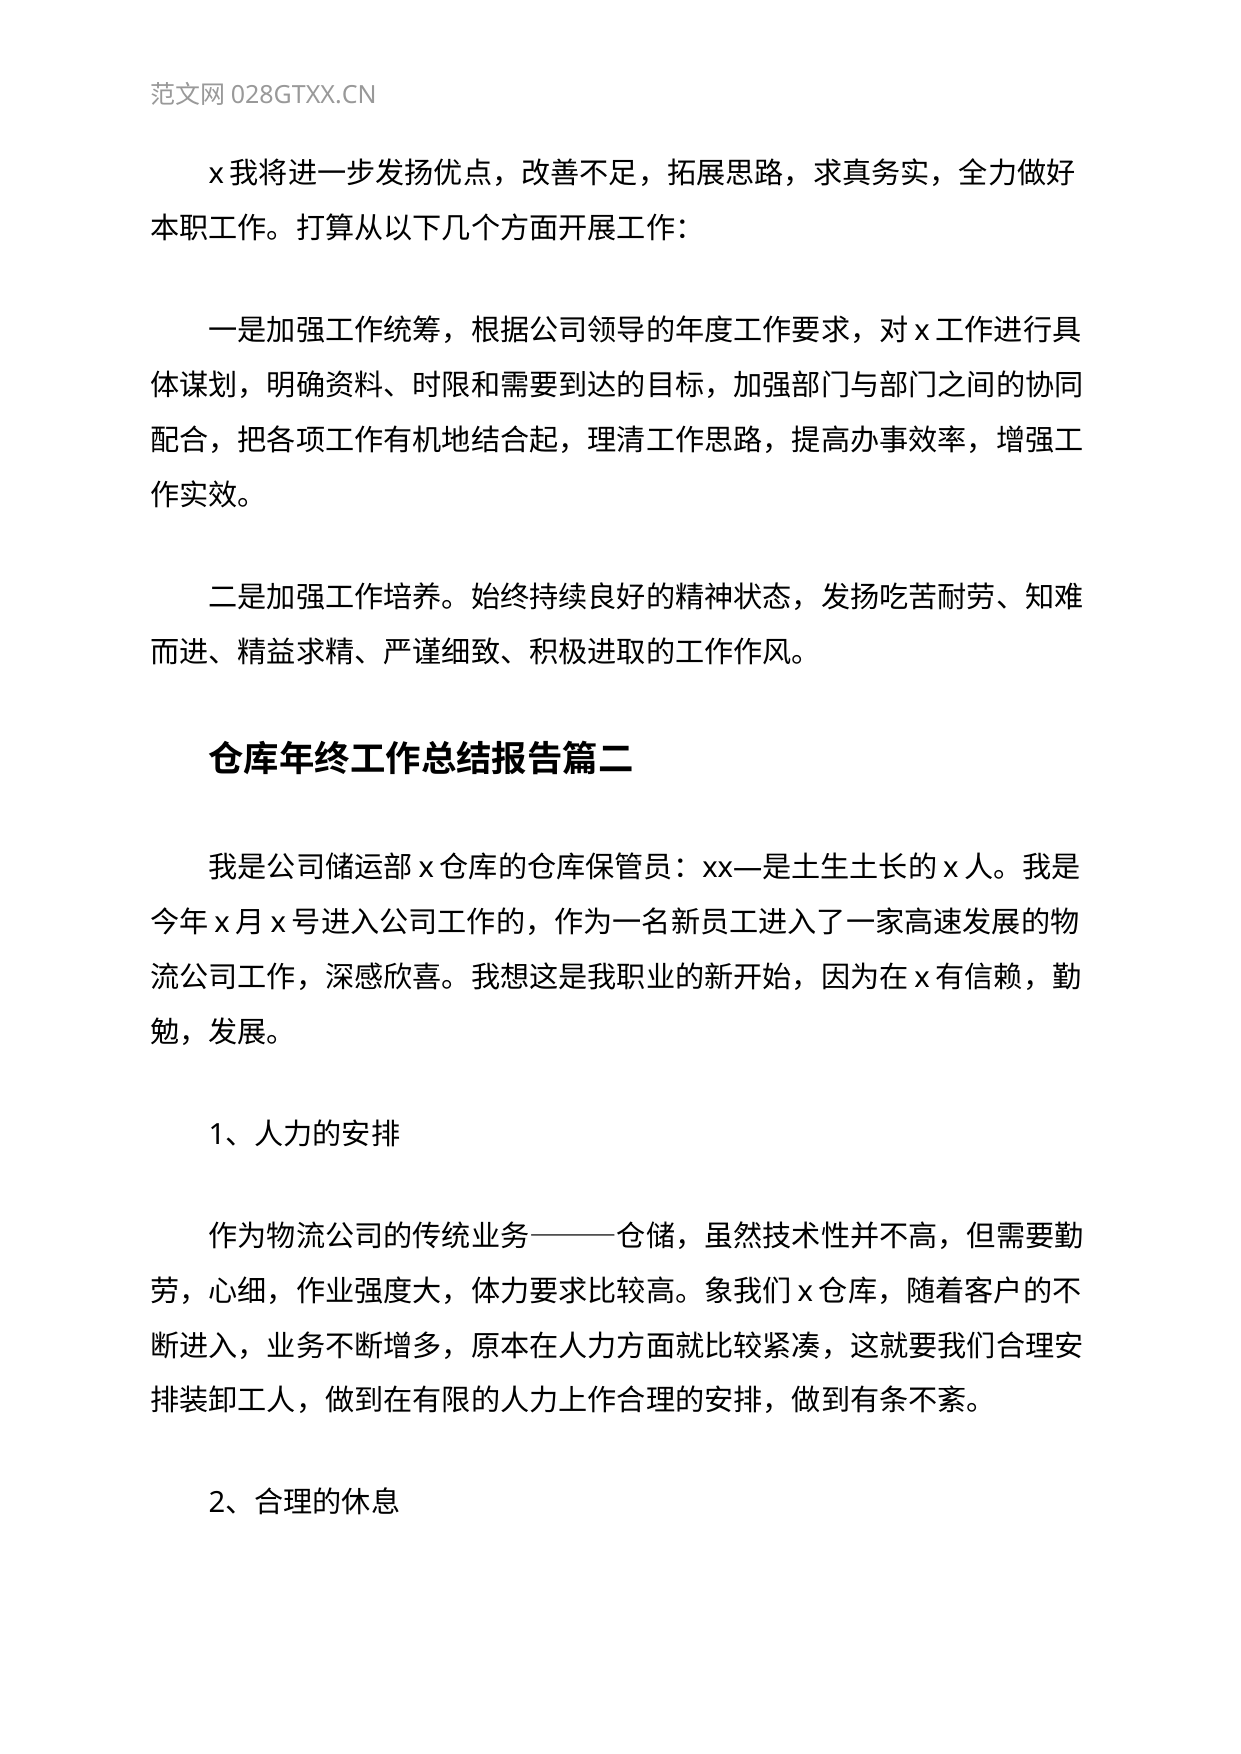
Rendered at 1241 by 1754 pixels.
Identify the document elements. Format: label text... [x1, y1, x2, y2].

text 仓库年终工作总结报告篇二 [150, 730, 1090, 781]
text 1、人力的安排 [150, 1110, 1090, 1153]
text 我是公司储运部x仓库的仓库保管员：xx―是土生土长的x人。我是今年x月x号进入公司工作的，作为一名新员工进入了一家高速发展的物流公司工作，深感欣喜。我想这是我职业的新开始，因为在x有信赖，勤勉，发展。 [150, 843, 1090, 1051]
text 一是加强工作统筹，根据公司领导的年度工作要求，对x工作进行具体谋划，明确资料、时限和需要到达的目标，加强部门与部门之间的协同配合，把各项工作有机地结合起，理清工作思路，提高办事效率，增强工作实效。 [150, 307, 1090, 514]
text 二是加强工作培养。始终持续良好的精神状态，发扬吃苦耐劳、知难而进、精益求精、严谨细致、积极进取的工作作风。 [150, 573, 1090, 671]
text 作为物流公司的传统业务―――仓储，虽然技术性并不高，但需要勤劳，心细，作业强度大，体力要求比较高。象我们x仓库，随着客户的不断进入，业务不断增多，原本在人力方面就比较紧凑，这就要我们合理安排装卸工人，做到在有限的人力上作合理的安排，做到有条不紊。 [150, 1212, 1090, 1419]
text 2、合理的休息 [150, 1479, 1090, 1521]
text x我将进一步发扬优点，改善不足，拓展思路，求真务实，全力做好本职工作。打算从以下几个方面开展工作： [150, 150, 1090, 247]
